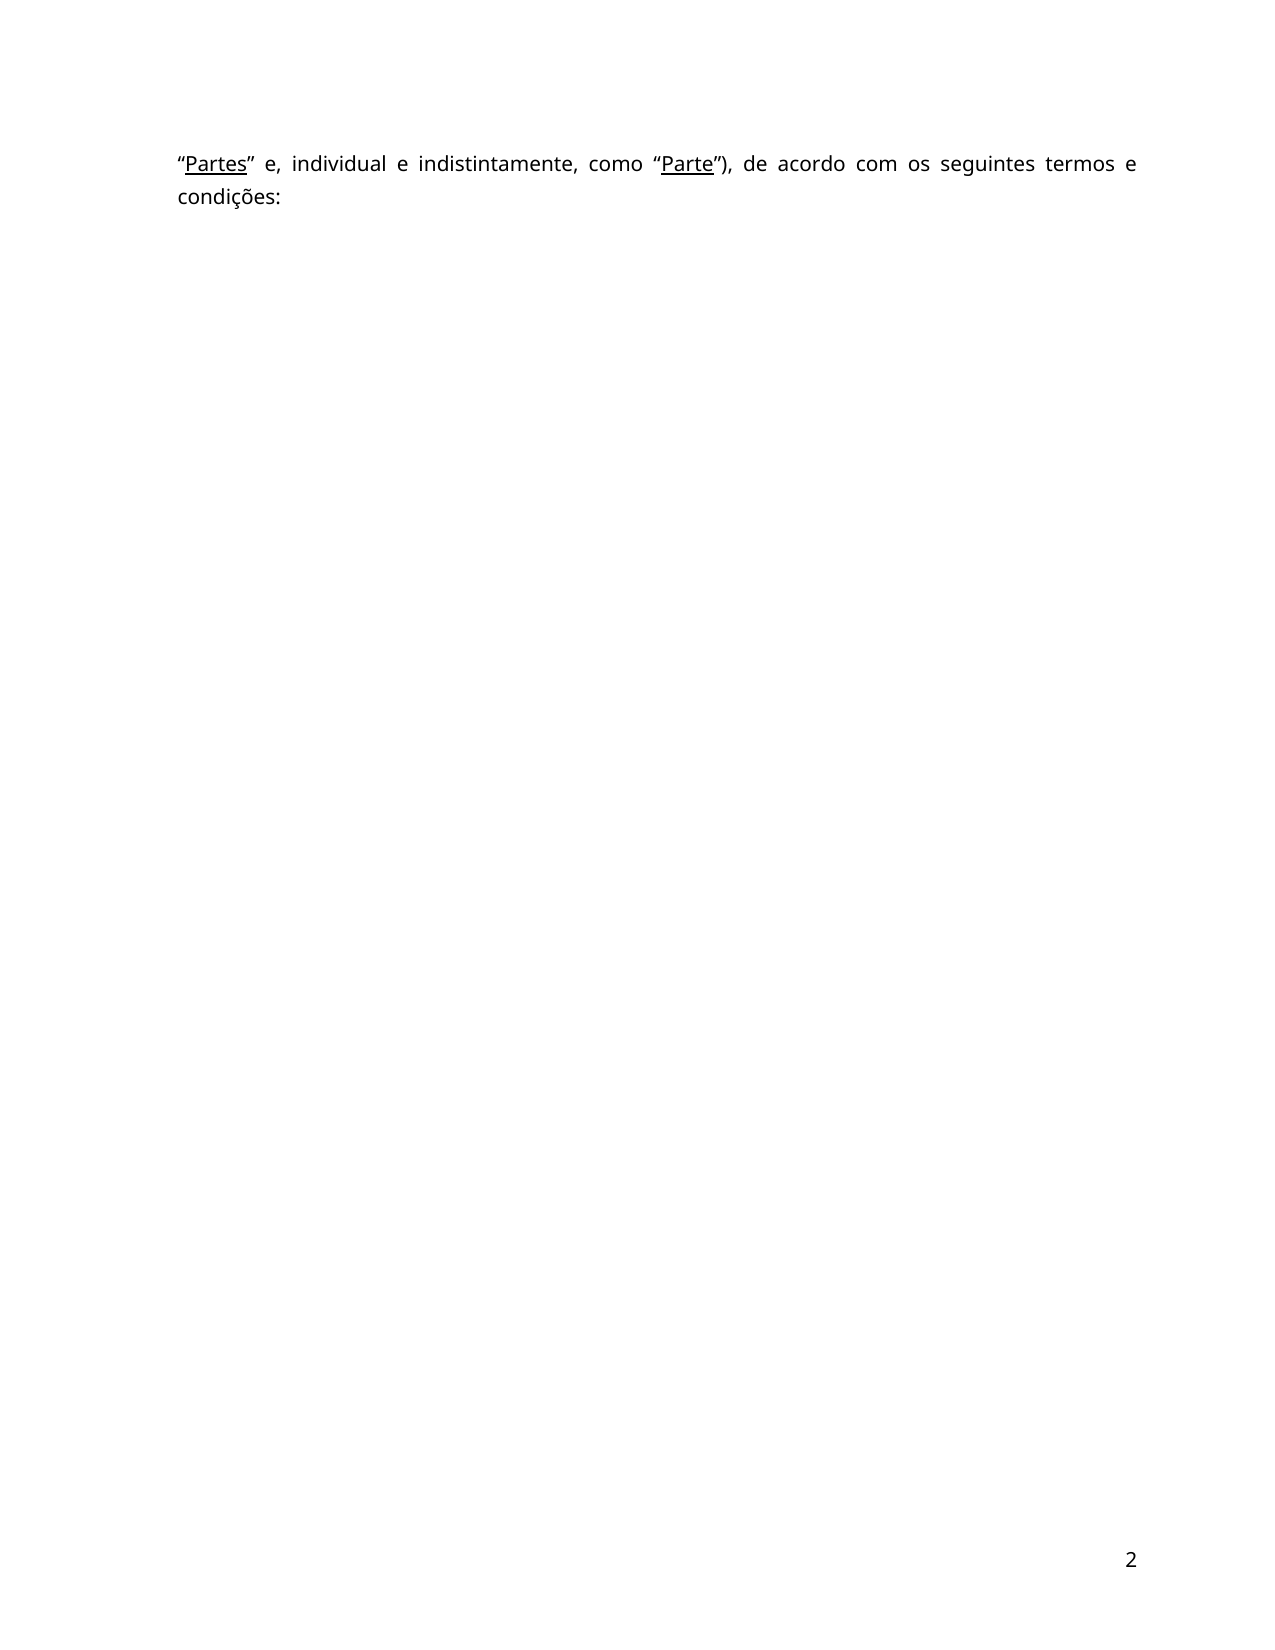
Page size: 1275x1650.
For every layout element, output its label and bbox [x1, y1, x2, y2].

text [177, 149, 1137, 210]
